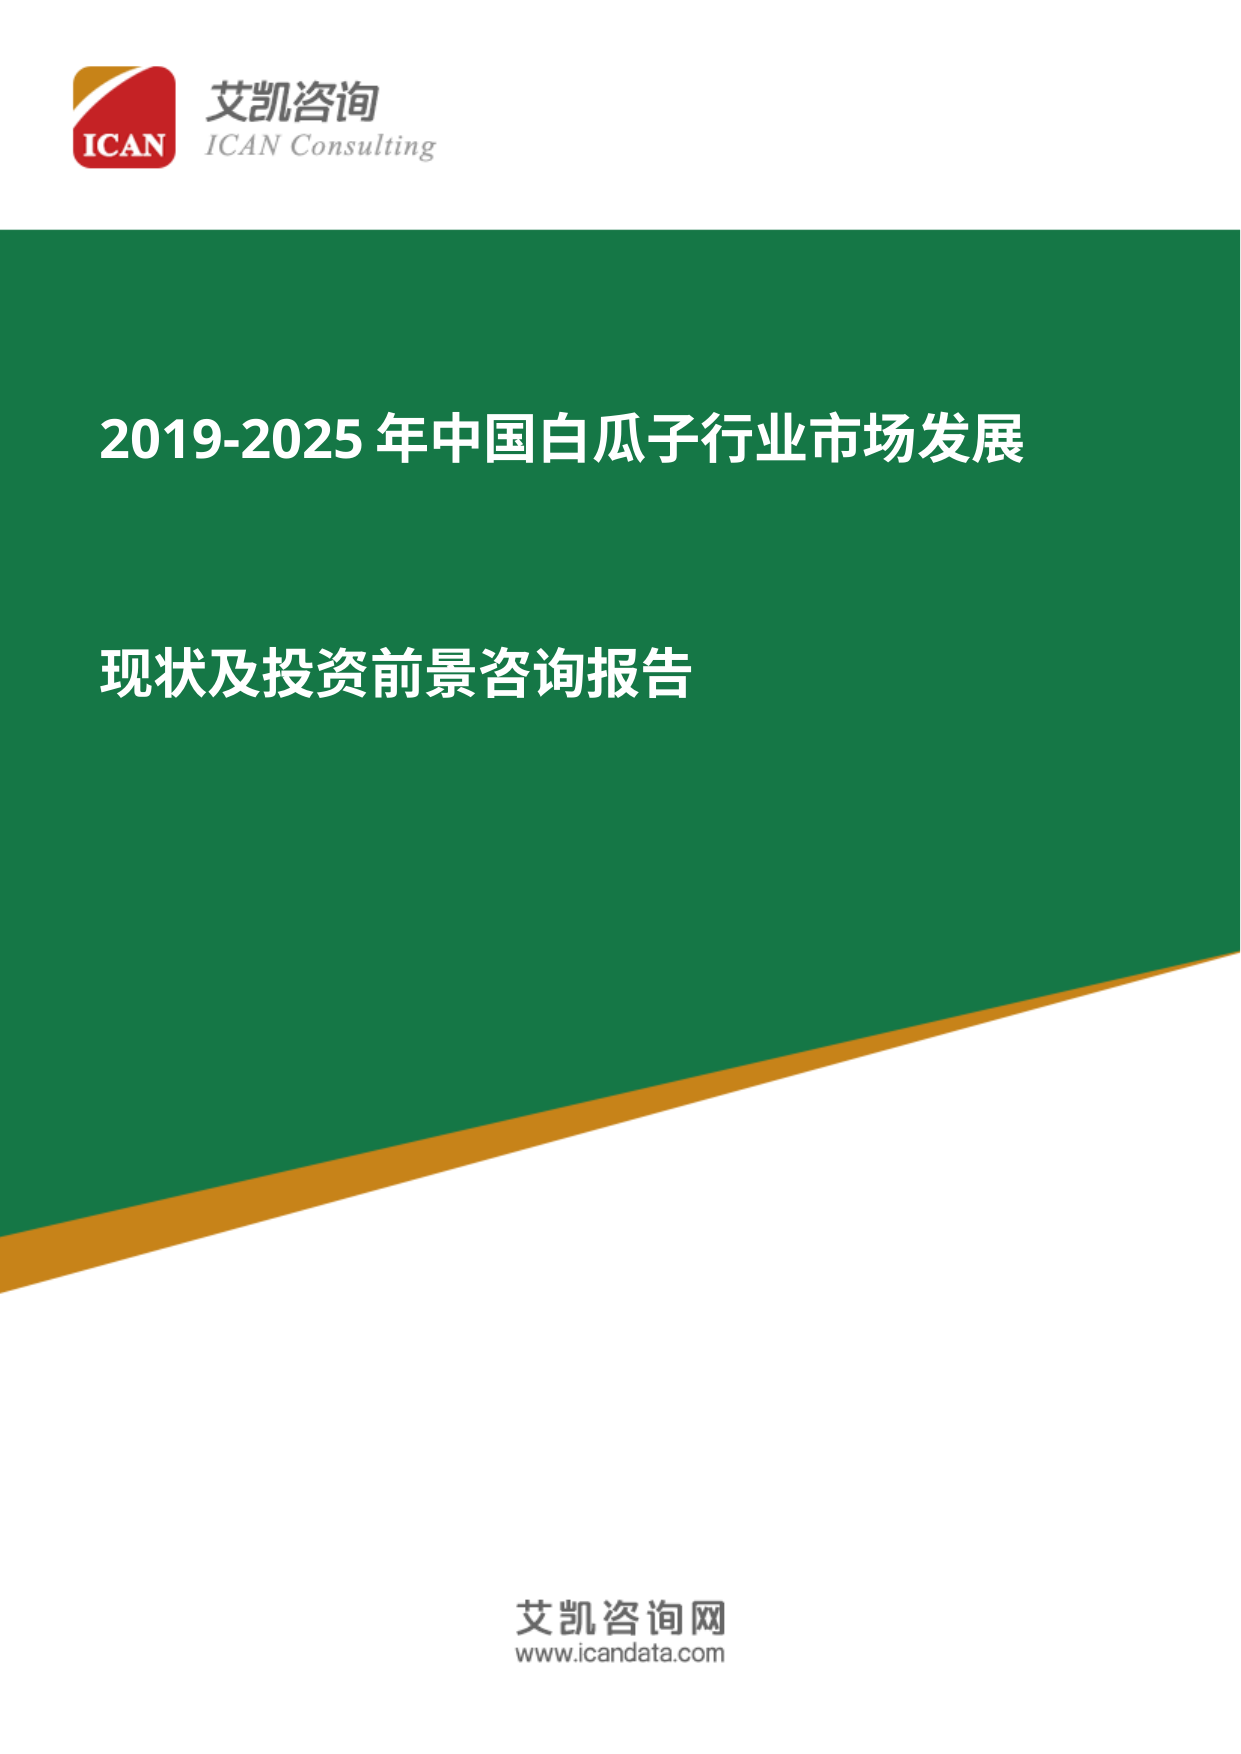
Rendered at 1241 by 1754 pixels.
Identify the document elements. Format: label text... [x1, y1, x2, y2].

picture [0, 5, 1241, 1754]
subtitle 2019-2025年中国白瓜子行业市场发展现状及投资前景咨询报告 [99, 386, 1053, 718]
